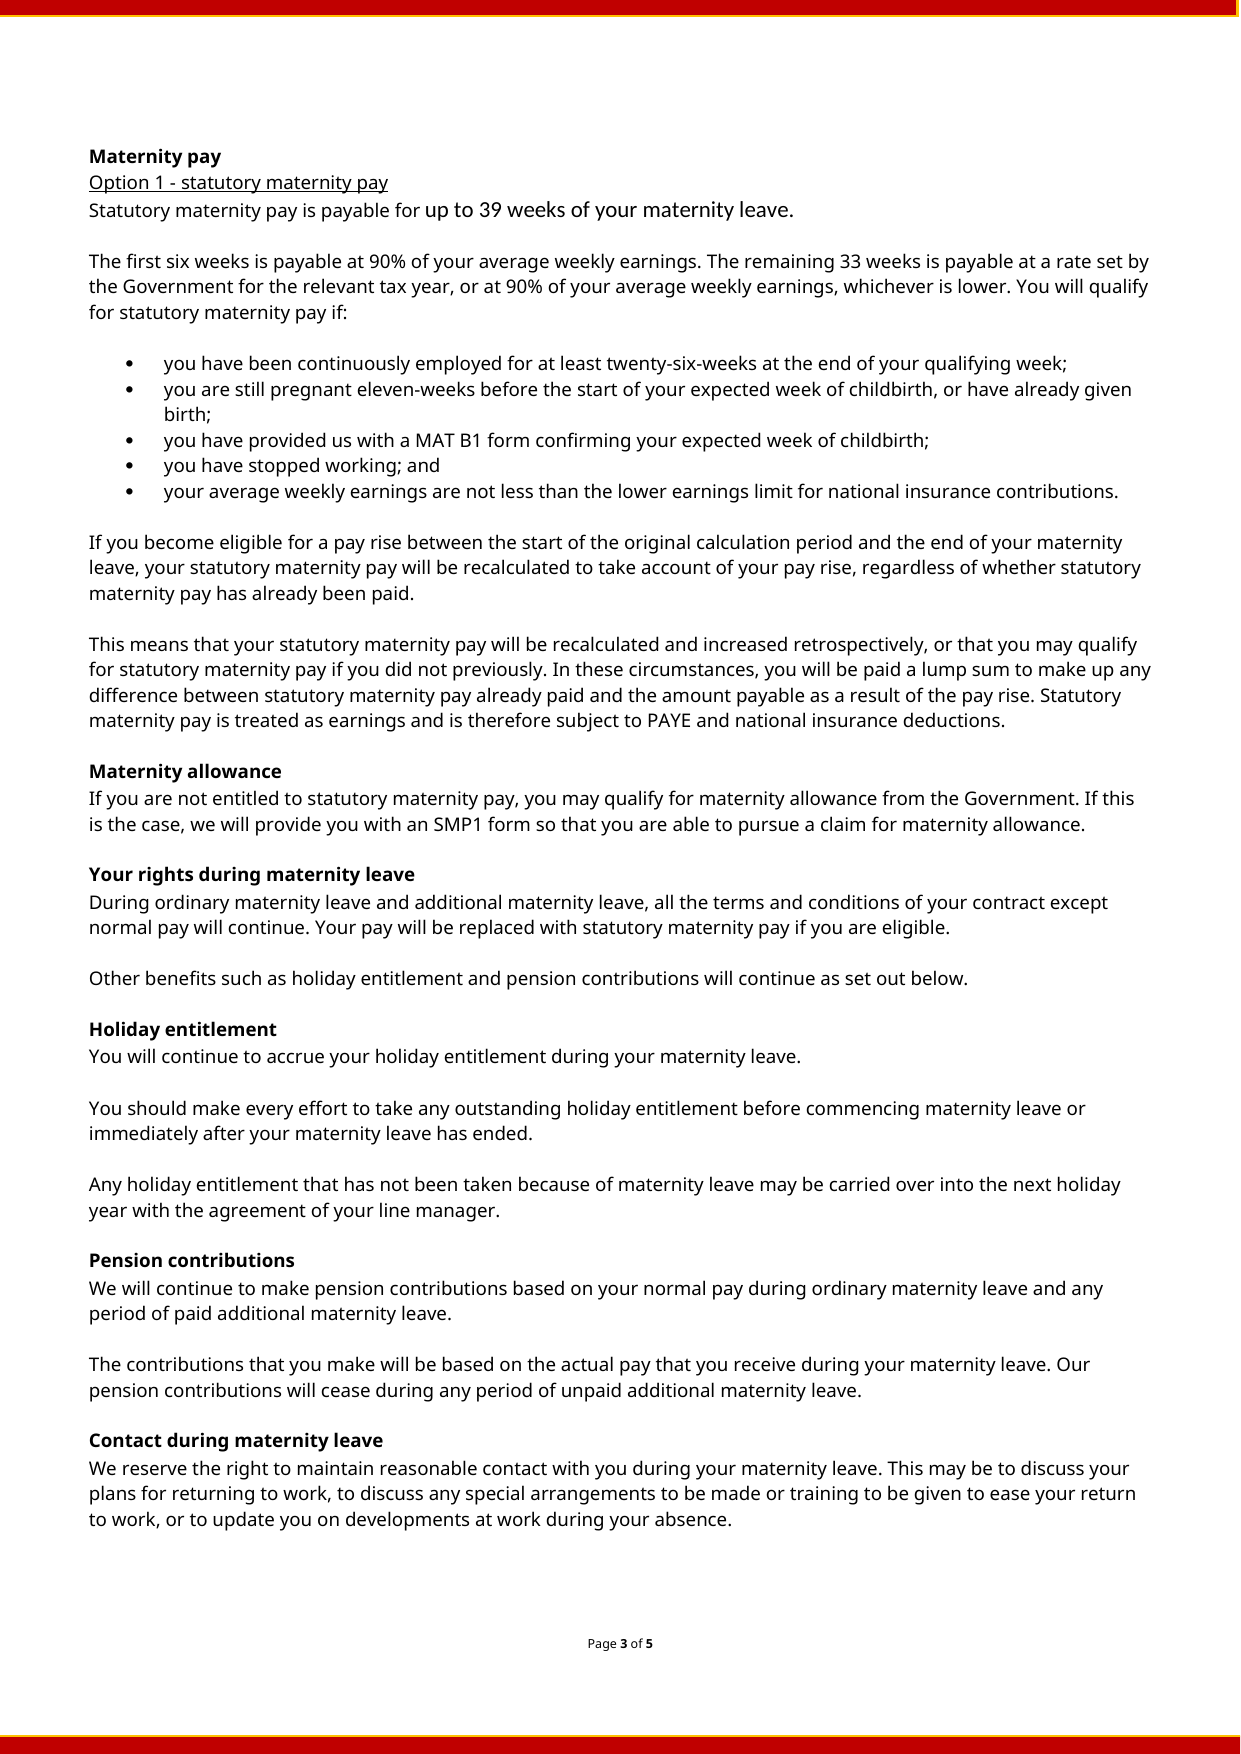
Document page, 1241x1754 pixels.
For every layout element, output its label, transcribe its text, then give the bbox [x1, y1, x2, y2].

list your average weekly earnings are not less than the lower earnings limit for national insurance contributions. [126, 478, 1152, 503]
list you are still pregnant eleven-weeks before the start of your expected week of childbirth, or have already given birth; [126, 376, 1152, 427]
text We reserve the right to maintain reasonable contact with you during your maternity leave. This may be to discuss your plans for returning to work, to discuss any special arrangements to be made or training to be given to ease your return to work, or to update you on developments at work during your absence. [89, 1455, 1152, 1532]
text We will continue to make pension contributions based on your normal pay during ordinary maternity leave and any period of paid additional maternity leave. [89, 1275, 1152, 1326]
text The first six weeks is payable at 90% of your average weekly earnings. The remaining 33 weeks is payable at a rate set by the Government for the relevant tax year, or at 90% of your average weekly earnings, whichever is lower. You will qualify for statutory maternity pay if: [89, 248, 1152, 325]
text You should make every effort to take any outstanding holiday entitlement before commencing maternity leave or immediately after your maternity leave has ended. [89, 1095, 1152, 1146]
list you have stopped working; and [126, 452, 1152, 478]
subtitle Contact during maternity leave [89, 1427, 1152, 1453]
text Option 1 - statutory maternity pay [89, 169, 1152, 195]
subtitle Pension contributions [89, 1247, 1152, 1273]
text During ordinary maternity leave and additional maternity leave, all the terms and conditions of your contract except normal pay will continue. Your pay will be replaced with statutory maternity pay if you are eligible. [89, 889, 1152, 940]
text Maternity pay [89, 144, 1152, 169]
text This means that your statutory maternity pay will be recalculated and increased retrospectively, or that you may qualify for statutory maternity pay if you did not previously. In these circumstances, you will be paid a lump sum to make up any difference between statutory maternity pay already paid and the amount payable as a result of the pay rise. Statutory maternity pay is treated as earnings and is therefore subject to PAYE and national insurance deductions. [89, 631, 1152, 733]
subtitle Holiday entitlement [89, 1016, 1152, 1042]
subtitle Your rights during maternity leave [89, 862, 1152, 887]
text Statutory maternity pay is payable for up to 39 weeks of your maternity leave. [89, 195, 1152, 223]
list you have provided us with a MAT B1 form confirming your expected week of childbirth; [126, 427, 1152, 452]
text The contributions that you make will be based on the actual pay that you receive during your maternity leave. Our pension contributions will cease during any period of unpaid additional maternity leave. [89, 1351, 1152, 1402]
text If you are not entitled to statutory maternity pay, you may qualify for maternity allowance from the Government. If this is the case, we will provide you with an SMP1 form so that you are able to pursue a claim for maternity allowance. [89, 786, 1152, 837]
list you have been continuously employed for at least twenty-six-weeks at the end of your qualifying week; [126, 350, 1152, 376]
text You will continue to accrue your holiday entitlement during your maternity leave. [89, 1044, 1152, 1069]
text Other benefits such as holiday entitlement and pension contributions will continue as set out below. [89, 966, 1152, 991]
subtitle Maternity allowance [89, 758, 1152, 784]
text If you become eligible for a pay rise between the start of the original calculation period and the end of your maternity leave, your statutory maternity pay will be recalculated to take account of your pay rise, regardless of whether statutory maternity pay has already been paid. [89, 529, 1152, 606]
text Any holiday entitlement that has not been taken because of maternity leave may be carried over into the next holiday year with the agreement of your line manager. [89, 1171, 1152, 1222]
